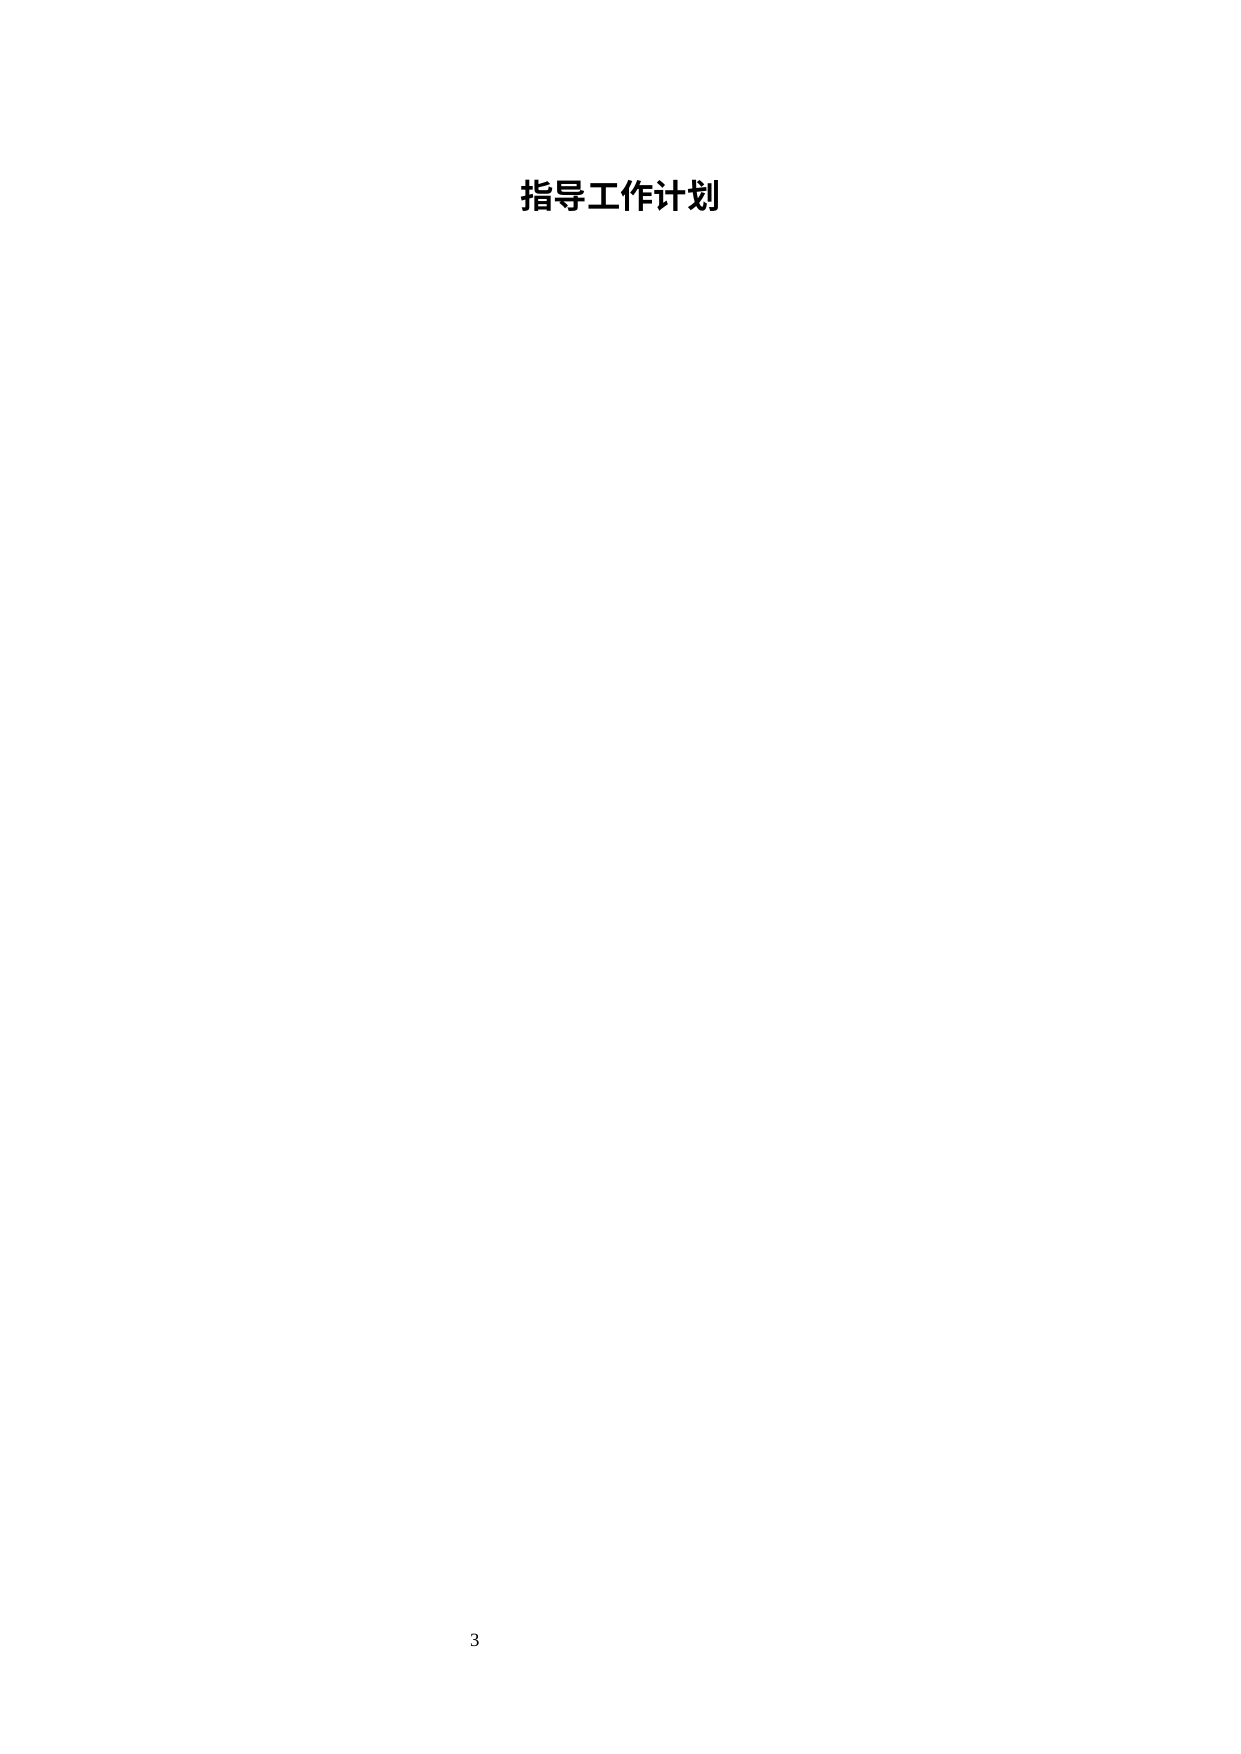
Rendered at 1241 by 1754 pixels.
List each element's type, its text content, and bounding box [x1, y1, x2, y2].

subtitle 指导工作计划 [148, 162, 1092, 227]
